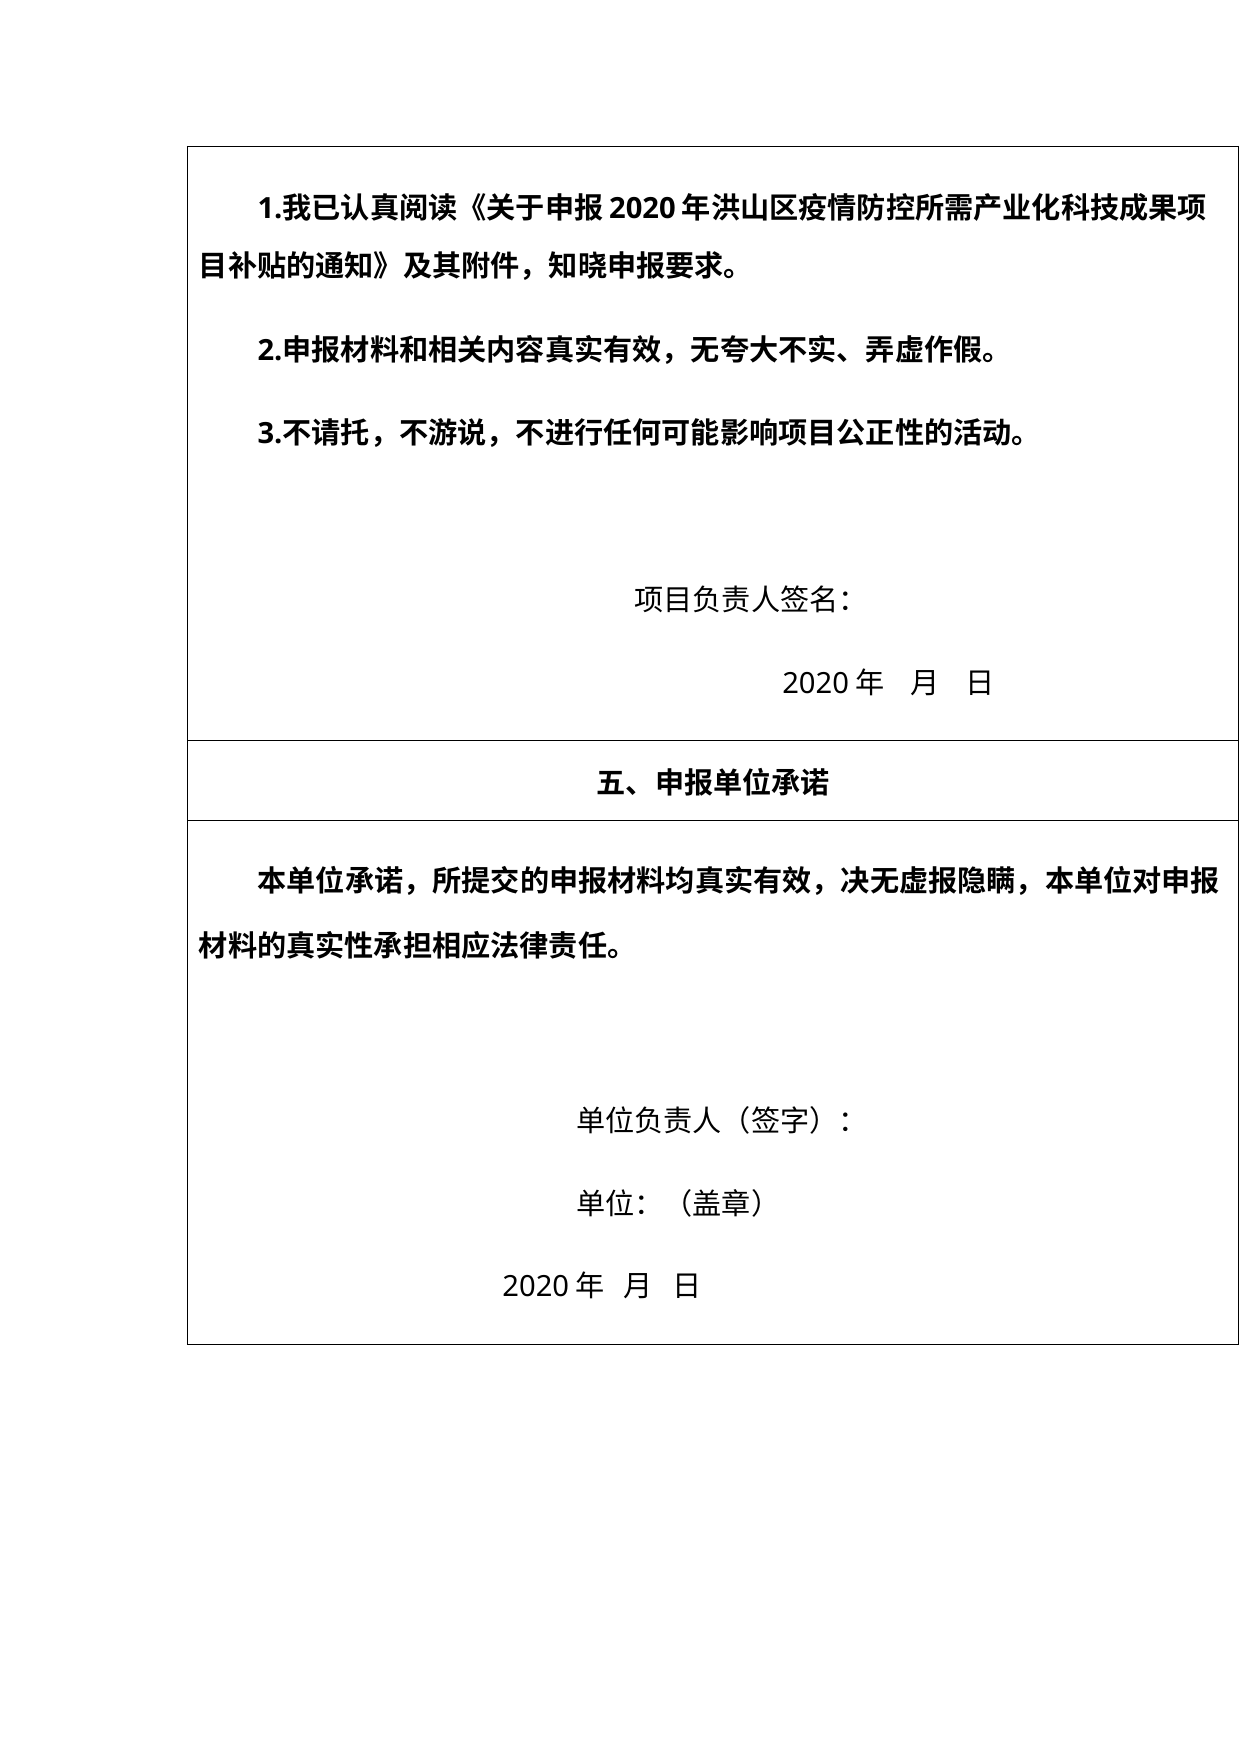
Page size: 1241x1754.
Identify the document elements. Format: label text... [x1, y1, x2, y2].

table_cell 本单位承诺，所提交的申报材料均真实有效，决无虚报隐瞒，本单位对申报材料的真实性承担相应法律责任。 单位负责人（签字）： 单位：（盖章） 2020年 月 日 [188, 821, 1238, 1343]
table_cell 五、申报单位承诺 [188, 741, 1238, 820]
table_cell 1.我已认真阅读《关于申报2020年洪山区疫情防控所需产业化科技成果项目补贴的通知》及其附件，知晓申报要求。 2.申报材料和相关内容真实有效，无夸大不实、弄虚作假。 3.不请托，不游说，不进行任何可能影响项目公正性的活动。 项目负责人签名： 2020年 月 日 [188, 147, 1238, 740]
